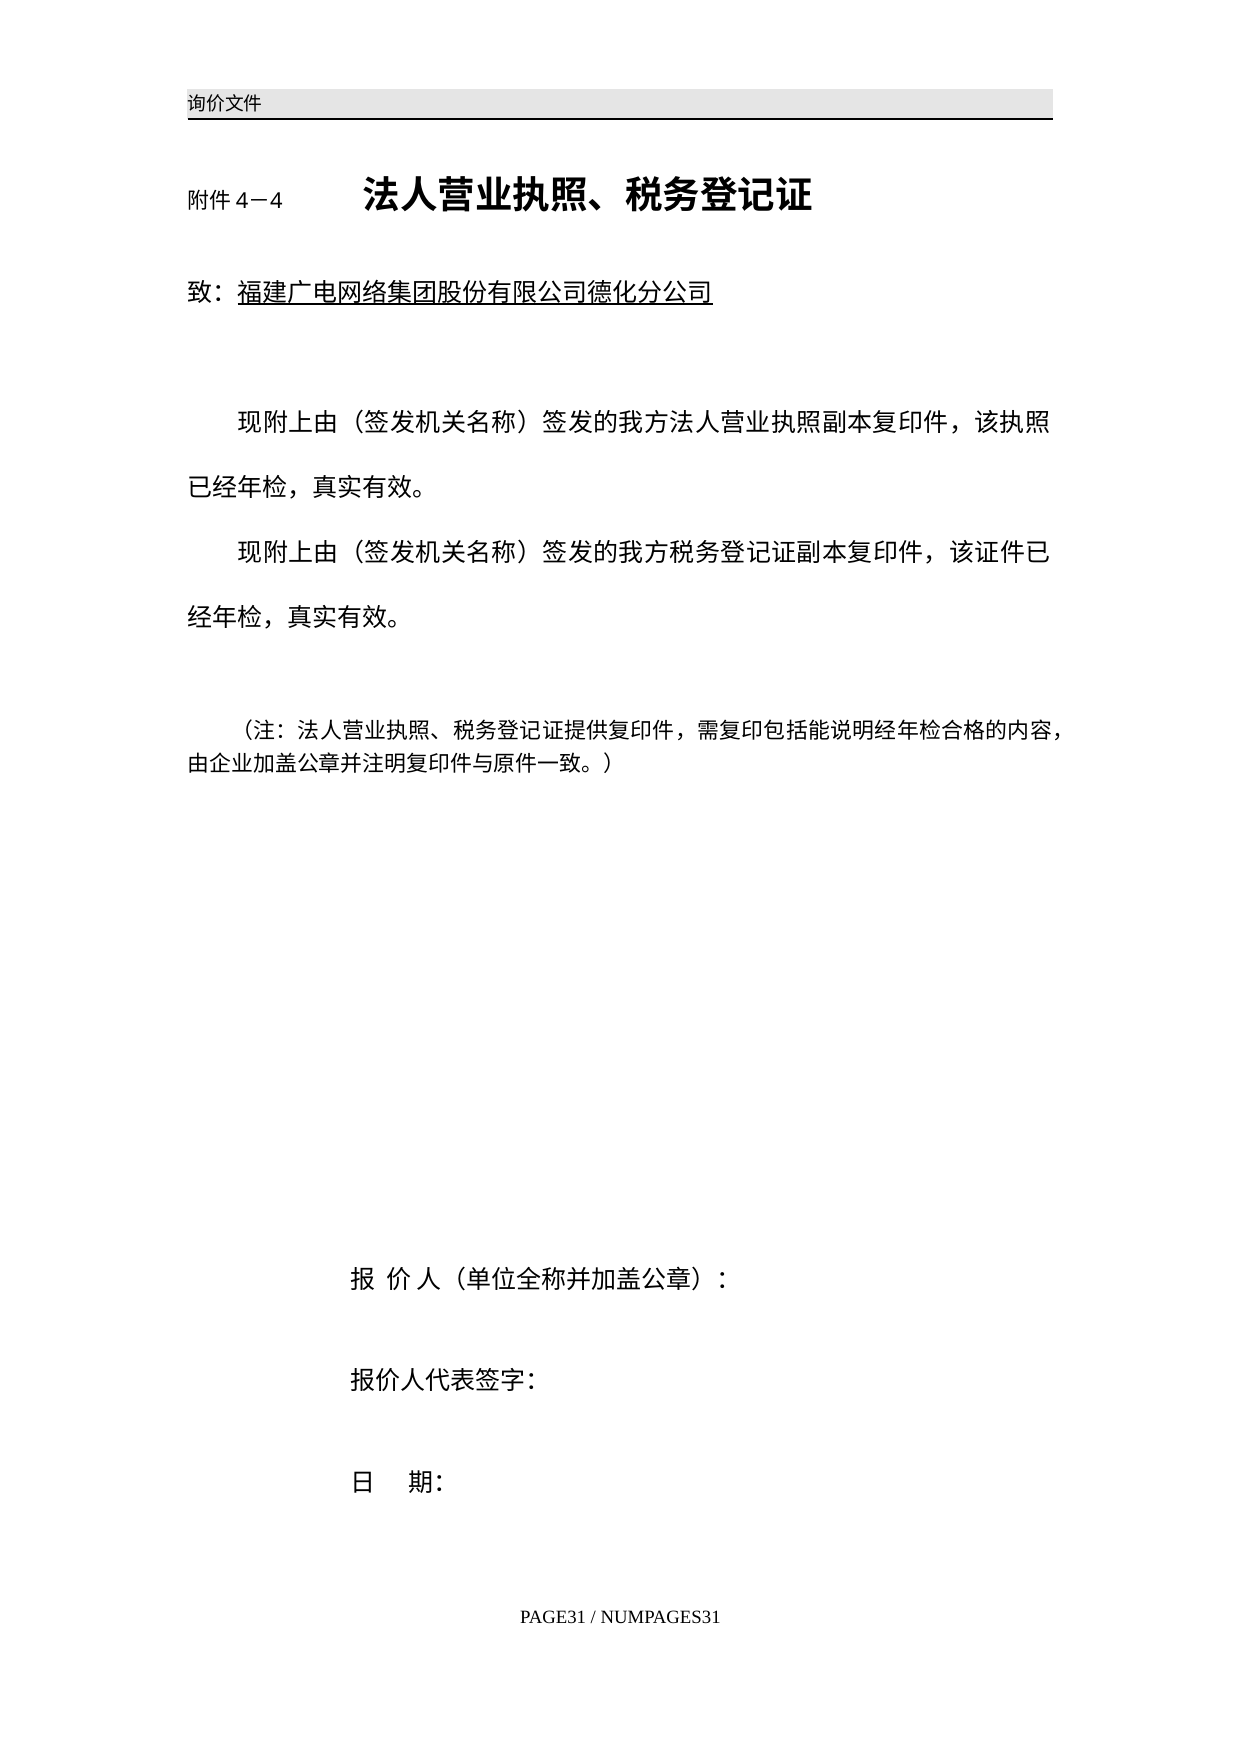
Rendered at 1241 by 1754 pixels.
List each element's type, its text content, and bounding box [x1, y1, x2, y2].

text 报 价 人（单位全称并加盖公章）： [187, 1245, 1053, 1310]
text 日 期： [187, 1448, 1053, 1513]
text （注：法人营业执照、税务登记证提供复印件，需复印包括能说明经年检合格的内容，由企业加盖公章并注明复印件与原件一致。） [187, 713, 1053, 778]
text 致：福建广电网络集团股份有限公司德化分公司 [187, 258, 1053, 323]
text 现附上由（签发机关名称）签发的我方税务登记证副本复印件，该证件已经年检，真实有效。 [187, 518, 1053, 648]
text 报价人代表签字： [187, 1346, 1053, 1411]
text 附件4－4 法人营业执照、税务登记证 [187, 160, 1053, 225]
text 现附上由（签发机关名称）签发的我方法人营业执照副本复印件，该执照已经年检，真实有效。 [187, 388, 1053, 518]
